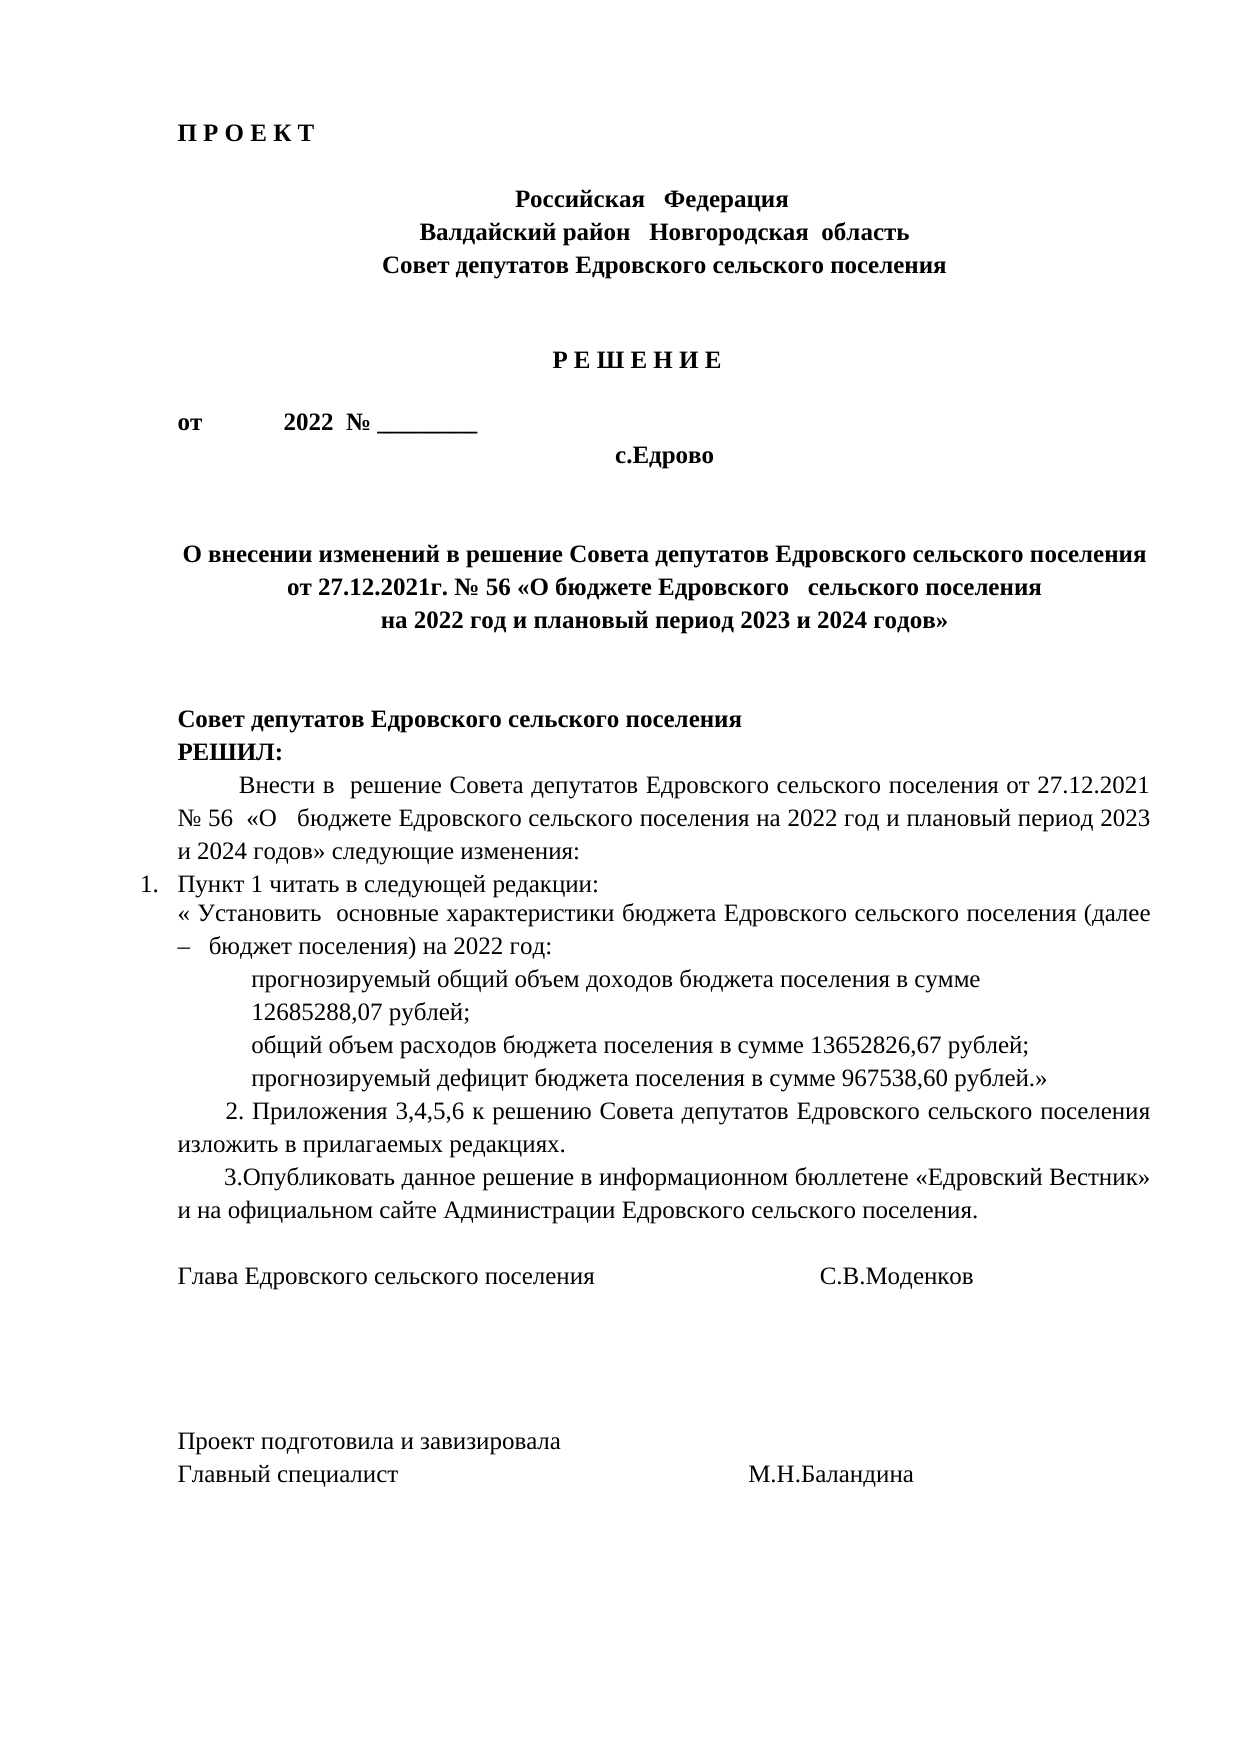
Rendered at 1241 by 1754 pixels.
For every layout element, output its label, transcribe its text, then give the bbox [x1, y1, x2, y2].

text Российская Федерация [177, 184, 1152, 213]
text Р Е Ш Е Н И Е [177, 345, 1152, 374]
text Внести в решение Совета депутатов Едровского сельского поселения от 27.12.2021 № 56 «О бюджете Едровского сельского поселения на 2022 год и плановый период 2023 и 2024 годов» следующие изменения: [177, 770, 1152, 865]
text Глава Едровского сельского поселения С.В.Моденков [177, 1261, 1152, 1290]
text Валдайский район Новгородская область [177, 217, 1152, 246]
list Пункт 1 читать в следующей редакции: [140, 869, 1152, 898]
text РЕШИЛ: [177, 737, 1152, 766]
text 2. Приложения 3,4,5,6 к решению Совета депутатов Едровского сельского поселения изложить в прилагаемых редакциях. [177, 1096, 1152, 1158]
text 3.Опубликовать данное решение в информационном бюллетене «Едровский Вестник» и на официальном сайте Администрации Едровского сельского поселения. [177, 1162, 1152, 1224]
text « Установить основные характеристики бюджета Едровского сельского поселения (далее – бюджет поселения) на 2022 год: [177, 898, 1152, 959]
text прогнозируемый общий объем доходов бюджета поселения в сумме [177, 964, 1152, 993]
text общий объем расходов бюджета поселения в сумме 13652826,67 рублей; [177, 1030, 1152, 1059]
text прогнозируемый дефицит бюджета поселения в сумме 967538,60 рублей.» [177, 1063, 1152, 1092]
text Главный специалист М.Н.Баландина [177, 1459, 1152, 1488]
text от 2022 № ________ [177, 407, 1152, 436]
text П Р О Е К Т [177, 118, 1152, 147]
subtitle Совет депутатов Едровского сельского поселения [177, 250, 1152, 279]
text Проект подготовила и завизировала [177, 1426, 1152, 1455]
text с.Едрово О внесении изменений в решение Совета депутатов Едровского сельского поселения от 27.12.2021г. № 56 «О бюджете Едровского сельского поселения на 2022 год и плановый период 2023 и 2024 годов» [177, 440, 1152, 634]
text 12685288,07 рублей; [177, 997, 1152, 1026]
text Совет депутатов Едровского сельского поселения [177, 704, 1152, 733]
